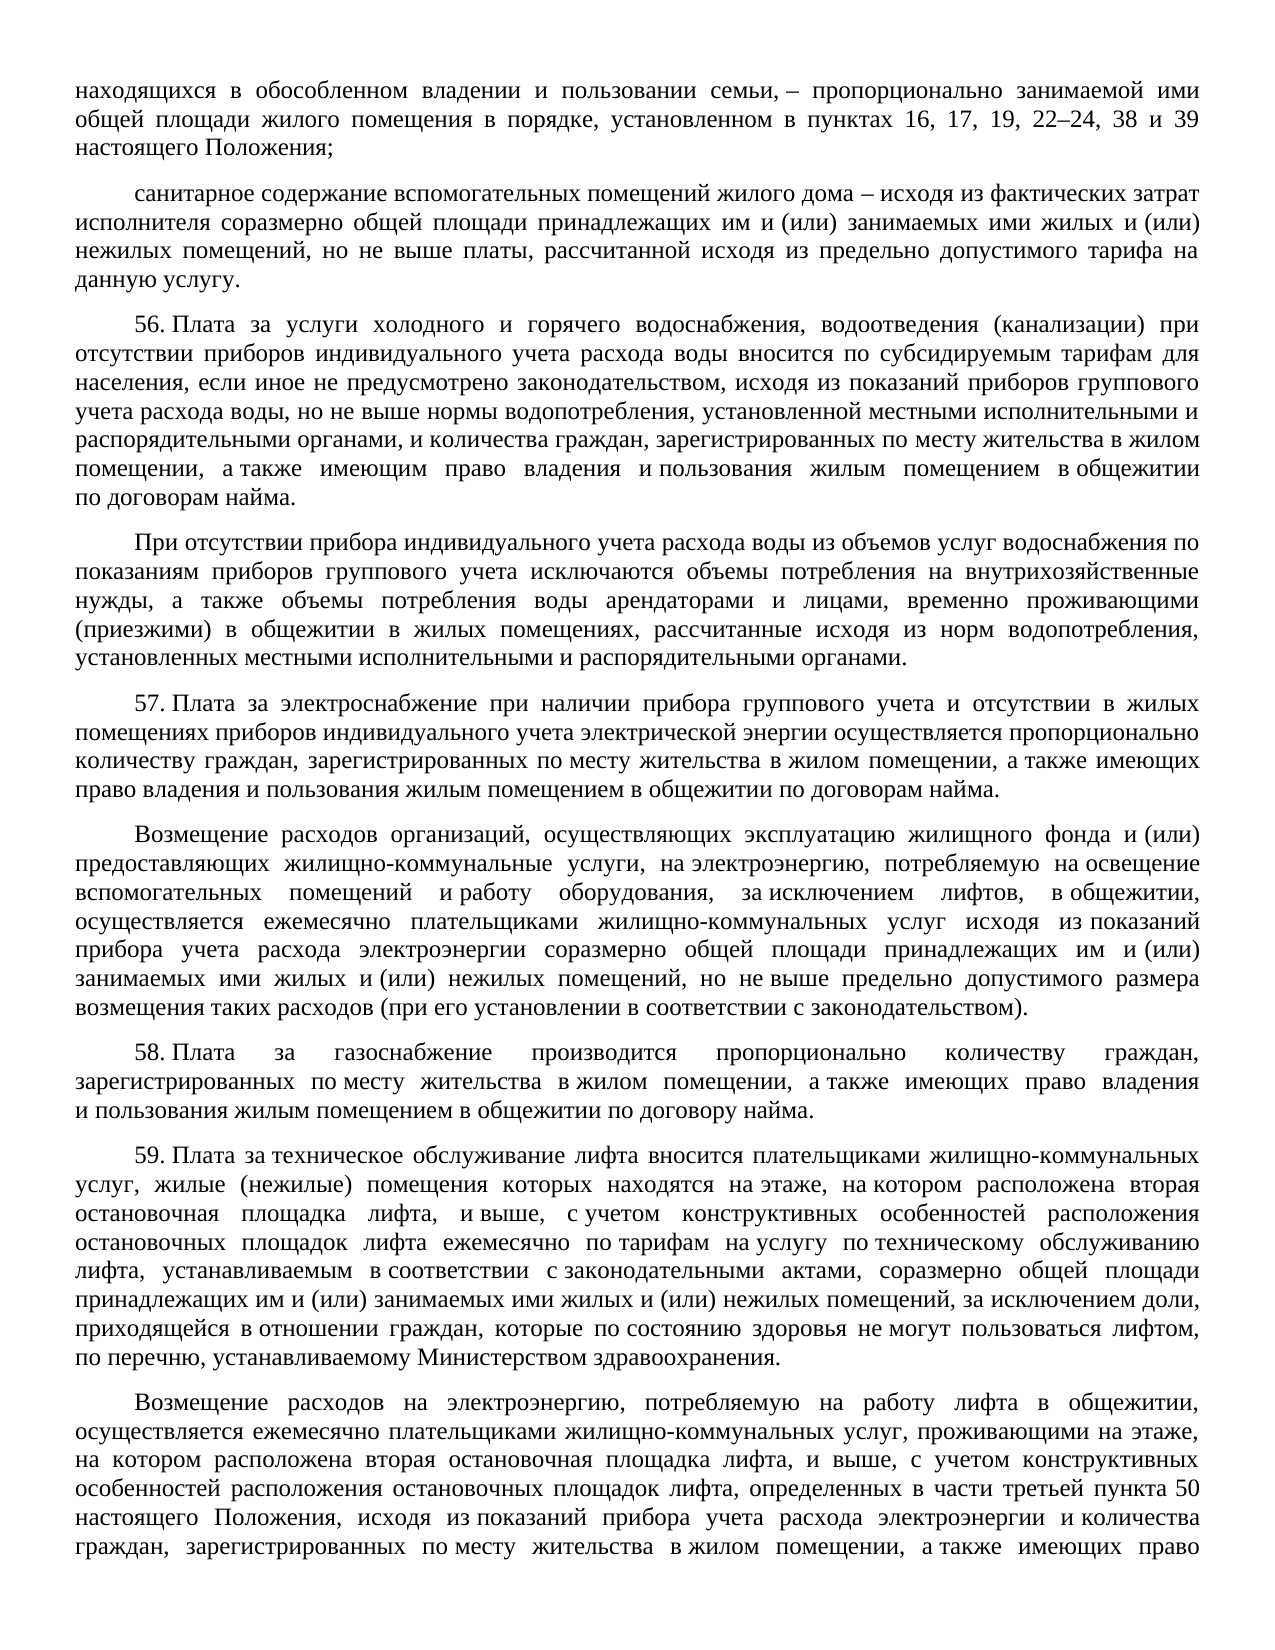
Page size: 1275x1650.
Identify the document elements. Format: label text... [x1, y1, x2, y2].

text 56. Плата за услуги холодного и горячего водоснабжения, водоотведения (канализации) при отсутствии приборов индивидуального учета расхода воды вносится по субсидируемым тарифам для населения, если иное не предусмотрено законодательством, исходя из показаний приборов группового учета расхода воды, но не выше нормы водопотребления, установленной местными исполнительными и распорядительными органами, и количества граждан, зарегистрированных по месту жительства в жилом помещении, а также имеющим право владения и пользования жилым помещением в общежитии по договорам найма. [75, 309, 1200, 511]
text 58. Плата за газоснабжение производится пропорционально количеству граждан, зарегистрированных по месту жительства в жилом помещении, а также имеющих право владения и пользования жилым помещением в общежитии по договору найма. [75, 1037, 1200, 1124]
text 59. Плата за техническое обслуживание лифта вносится плательщиками жилищно-коммунальных услуг, жилые (нежилые) помещения которых находятся на этаже, на котором расположена вторая остановочная площадка лифта, и выше, с учетом конструктивных особенностей расположения остановочных площадок лифта ежемесячно по тарифам на услугу по техническому обслуживанию лифта, устанавливаемым в соответствии с законодательными актами, соразмерно общей площади принадлежащих им и (или) занимаемых ими жилых и (или) нежилых помещений, за исключением доли, приходящейся в отношении граждан, которые по состоянию здоровья не могут пользоваться лифтом, по перечню, устанавливаемому Министерством здравоохранения. [75, 1140, 1200, 1370]
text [75, 75, 1200, 161]
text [75, 1387, 1200, 1559]
text санитарное содержание вспомогательных помещений жилого дома – исходя из фактических затрат исполнителя соразмерно общей площади принадлежащих им и (или) занимаемых ими жилых и (или) нежилых помещений, но не выше платы, рассчитанной исходя из предельно допустимого тарифа на данную услугу. [75, 178, 1200, 293]
text Возмещение расходов организаций, осуществляющих эксплуатацию жилищного фонда и (или) предоставляющих жилищно-коммунальные услуги, на электроэнергию, потребляемую на освещение вспомогательных помещений и работу оборудования, за исключением лифтов, в общежитии, осуществляется ежемесячно плательщиками жилищно-коммунальных услуг исходя из показаний прибора учета расхода электроэнергии соразмерно общей площади принадлежащих им и (или) занимаемых ими жилых и (или) нежилых помещений, но не выше предельно допустимого размера возмещения таких расходов (при его установлении в соответствии с законодательством). [75, 819, 1200, 1021]
text При отсутствии прибора индивидуального учета расхода воды из объемов услуг водоснабжения по показаниям приборов группового учета исключаются объемы потребления на внутрихозяйственные нужды, а также объемы потребления воды арендаторами и лицами, временно проживающими (приезжими) в общежитии в жилых помещениях, рассчитанные исходя из норм водопотребления, установленных местными исполнительными и распорядительными органами. [75, 527, 1200, 671]
text 57. Плата за электроснабжение при наличии прибора группового учета и отсутствии в жилых помещениях приборов индивидуального учета электрической энергии осуществляется пропорционально количеству граждан, зарегистрированных по месту жительства в жилом помещении, а также имеющих право владения и пользования жилым помещением в общежитии по договорам найма. [75, 688, 1200, 803]
